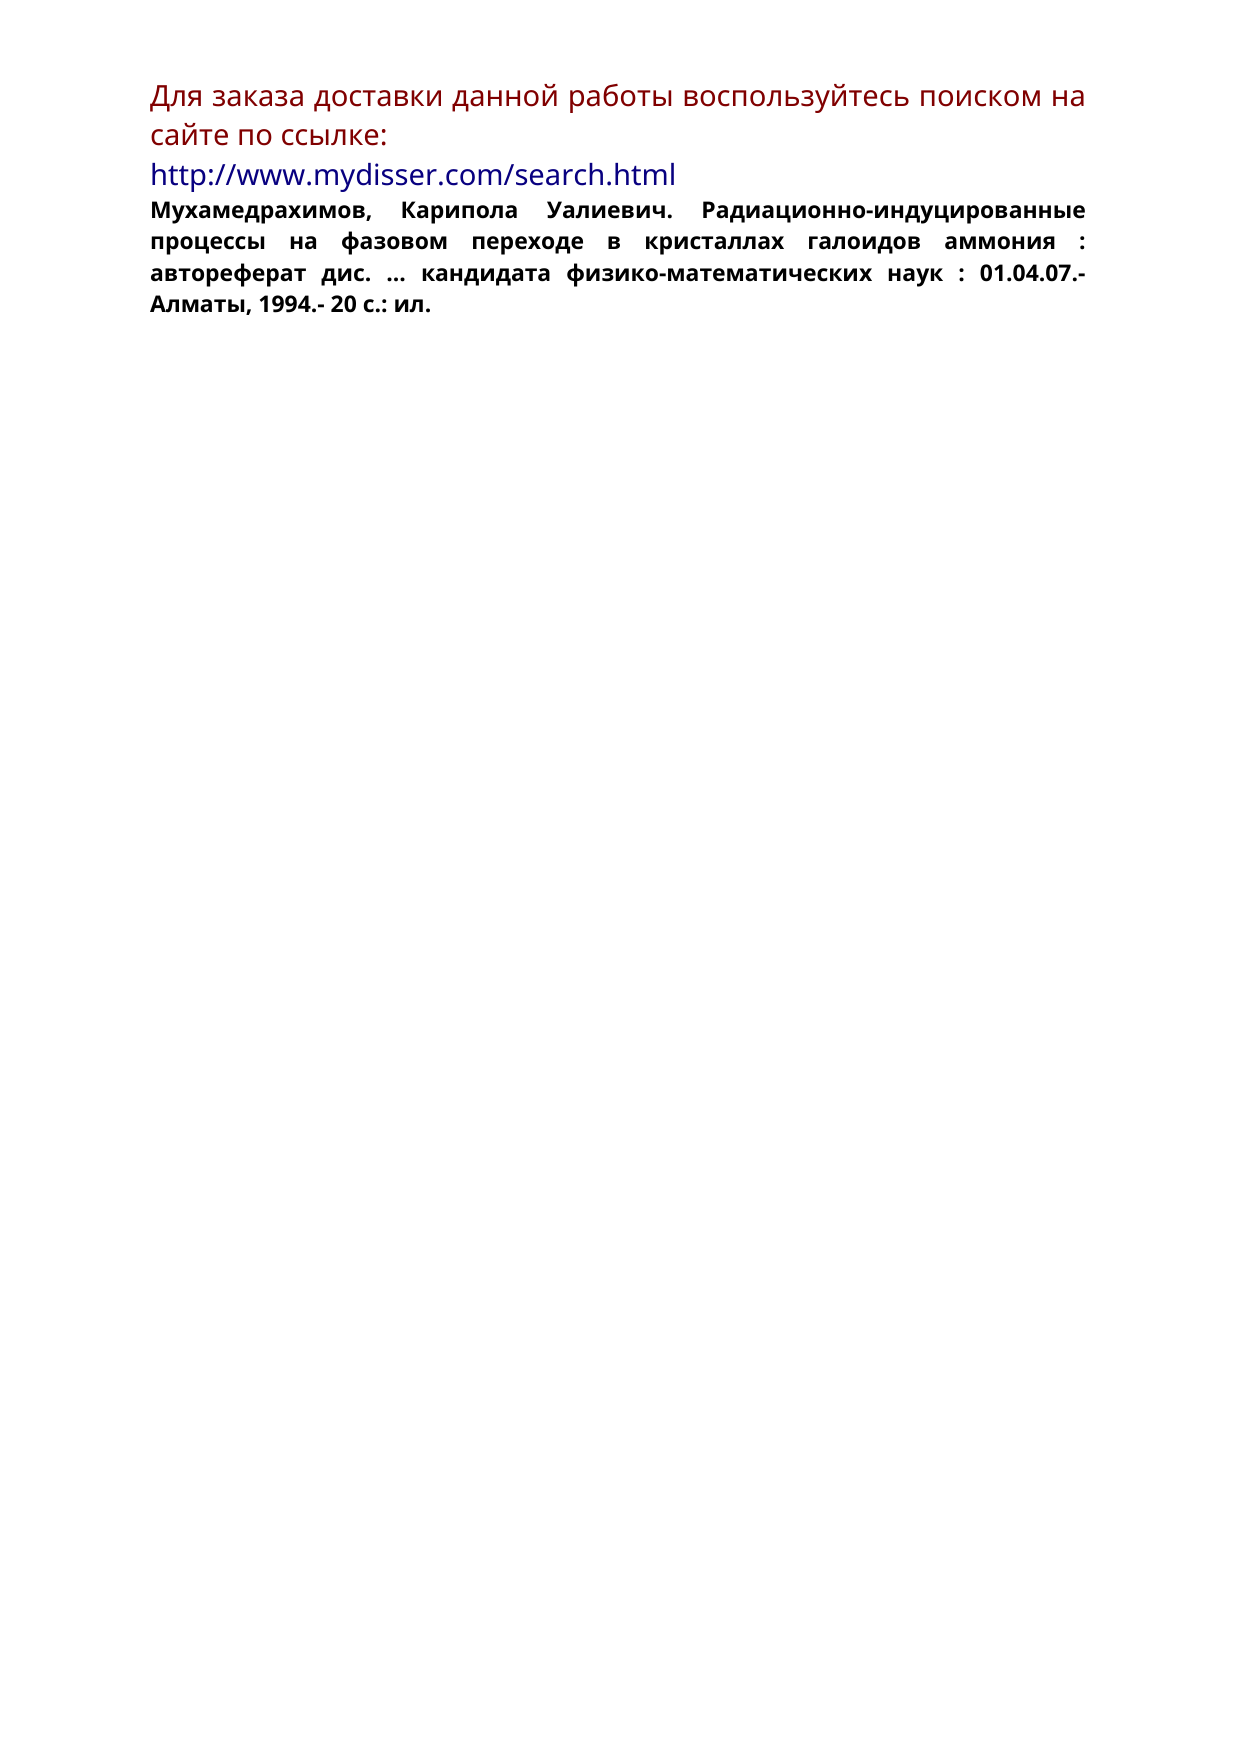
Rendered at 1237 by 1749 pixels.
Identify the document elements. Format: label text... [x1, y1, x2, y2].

text Мухамедрахимов, Карипола Уалиевич. Радиационно-индуцированные процессы на фазовом переходе в кристаллах галоидов аммония : автореферат дис. ... кандидата физико-математических наук : 01.04.07.- Алматы, 1994.- 20 с.: ил. [150, 194, 1086, 319]
